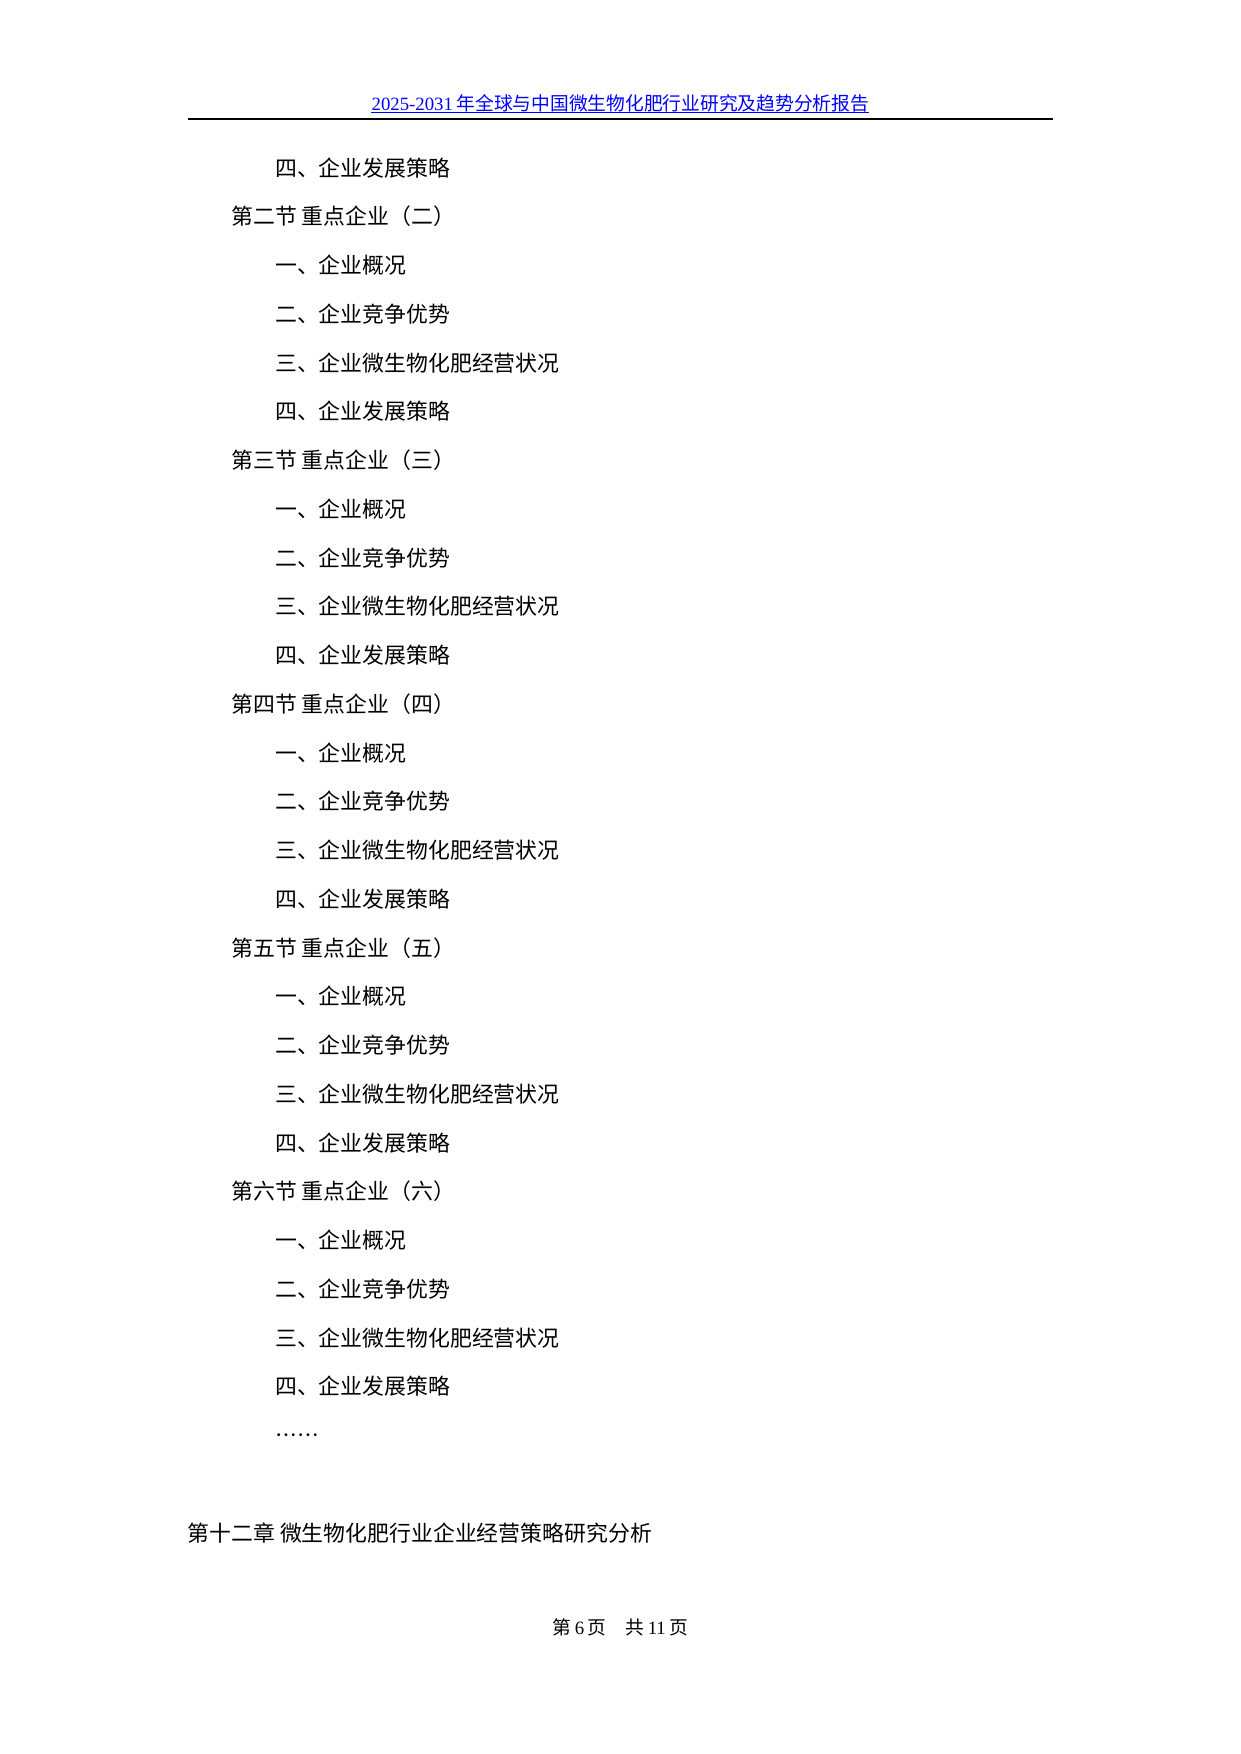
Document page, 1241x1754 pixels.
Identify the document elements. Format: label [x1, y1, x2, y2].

text [187, 150, 1053, 1548]
